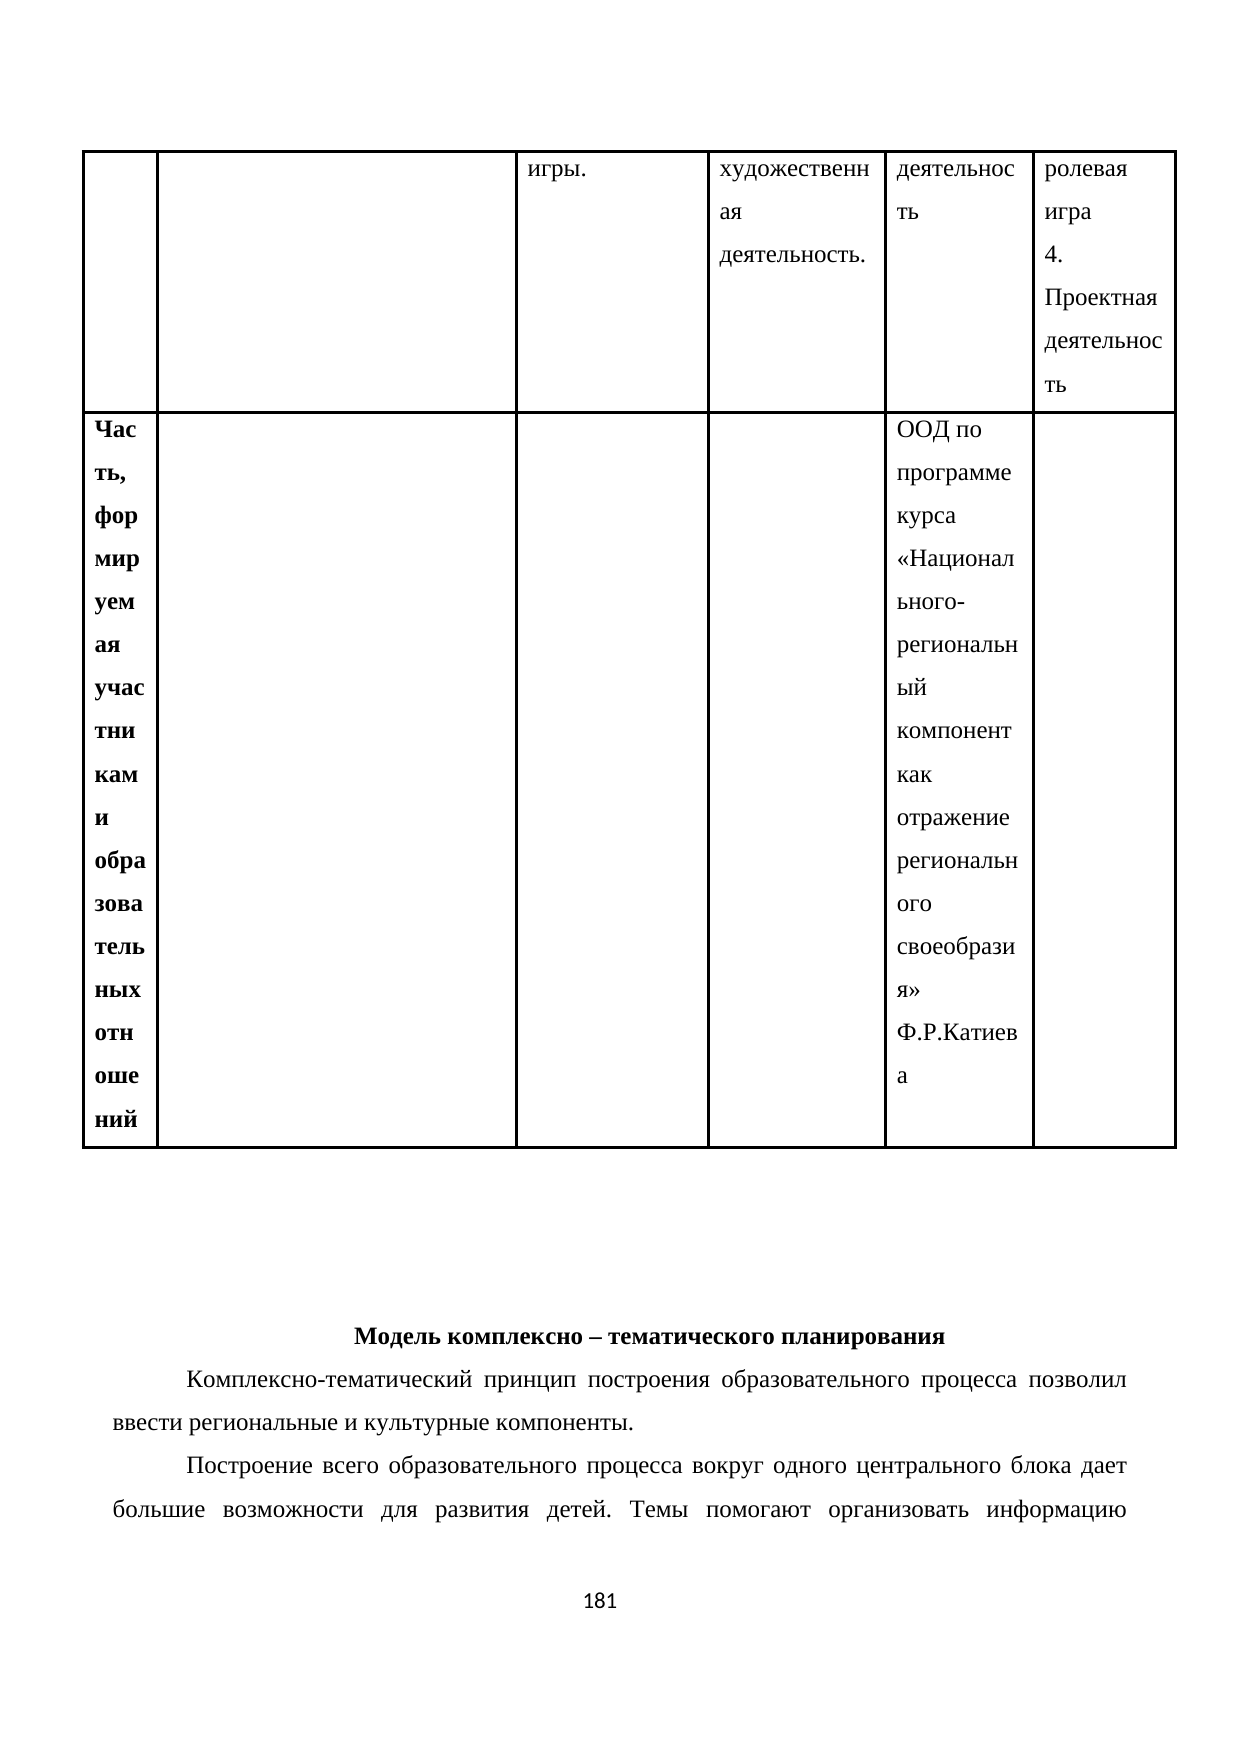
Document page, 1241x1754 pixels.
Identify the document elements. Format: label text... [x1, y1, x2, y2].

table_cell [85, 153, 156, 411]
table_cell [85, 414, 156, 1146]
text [112, 1451, 1128, 1522]
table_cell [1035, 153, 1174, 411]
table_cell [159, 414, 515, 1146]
text Комплексно-тематический принцип построения образовательного процесса позволил ввести региональные и культурные компоненты. [112, 1364, 1128, 1436]
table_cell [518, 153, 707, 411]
text Модель комплексно – тематического планирования [112, 1321, 1128, 1350]
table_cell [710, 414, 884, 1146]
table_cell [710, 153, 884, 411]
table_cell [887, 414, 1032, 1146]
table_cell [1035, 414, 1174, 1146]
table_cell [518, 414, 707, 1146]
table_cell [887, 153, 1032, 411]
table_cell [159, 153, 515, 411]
